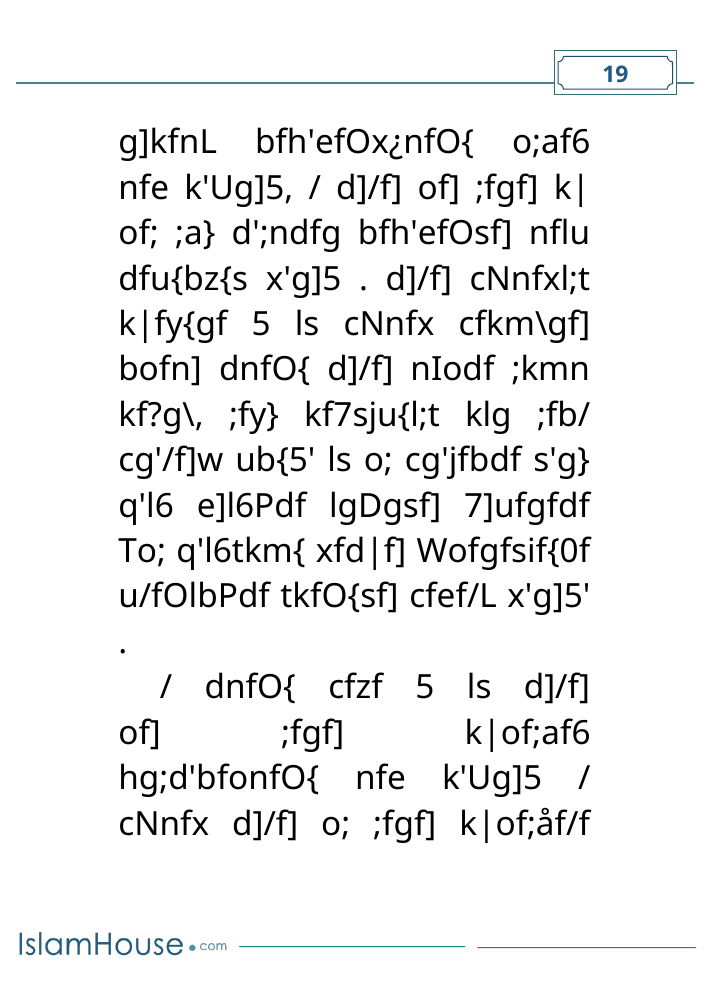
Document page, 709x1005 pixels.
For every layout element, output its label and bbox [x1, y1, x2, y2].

picture [12, 928, 466, 961]
text [118, 663, 591, 845]
text [118, 118, 591, 663]
picture [471, 929, 697, 962]
